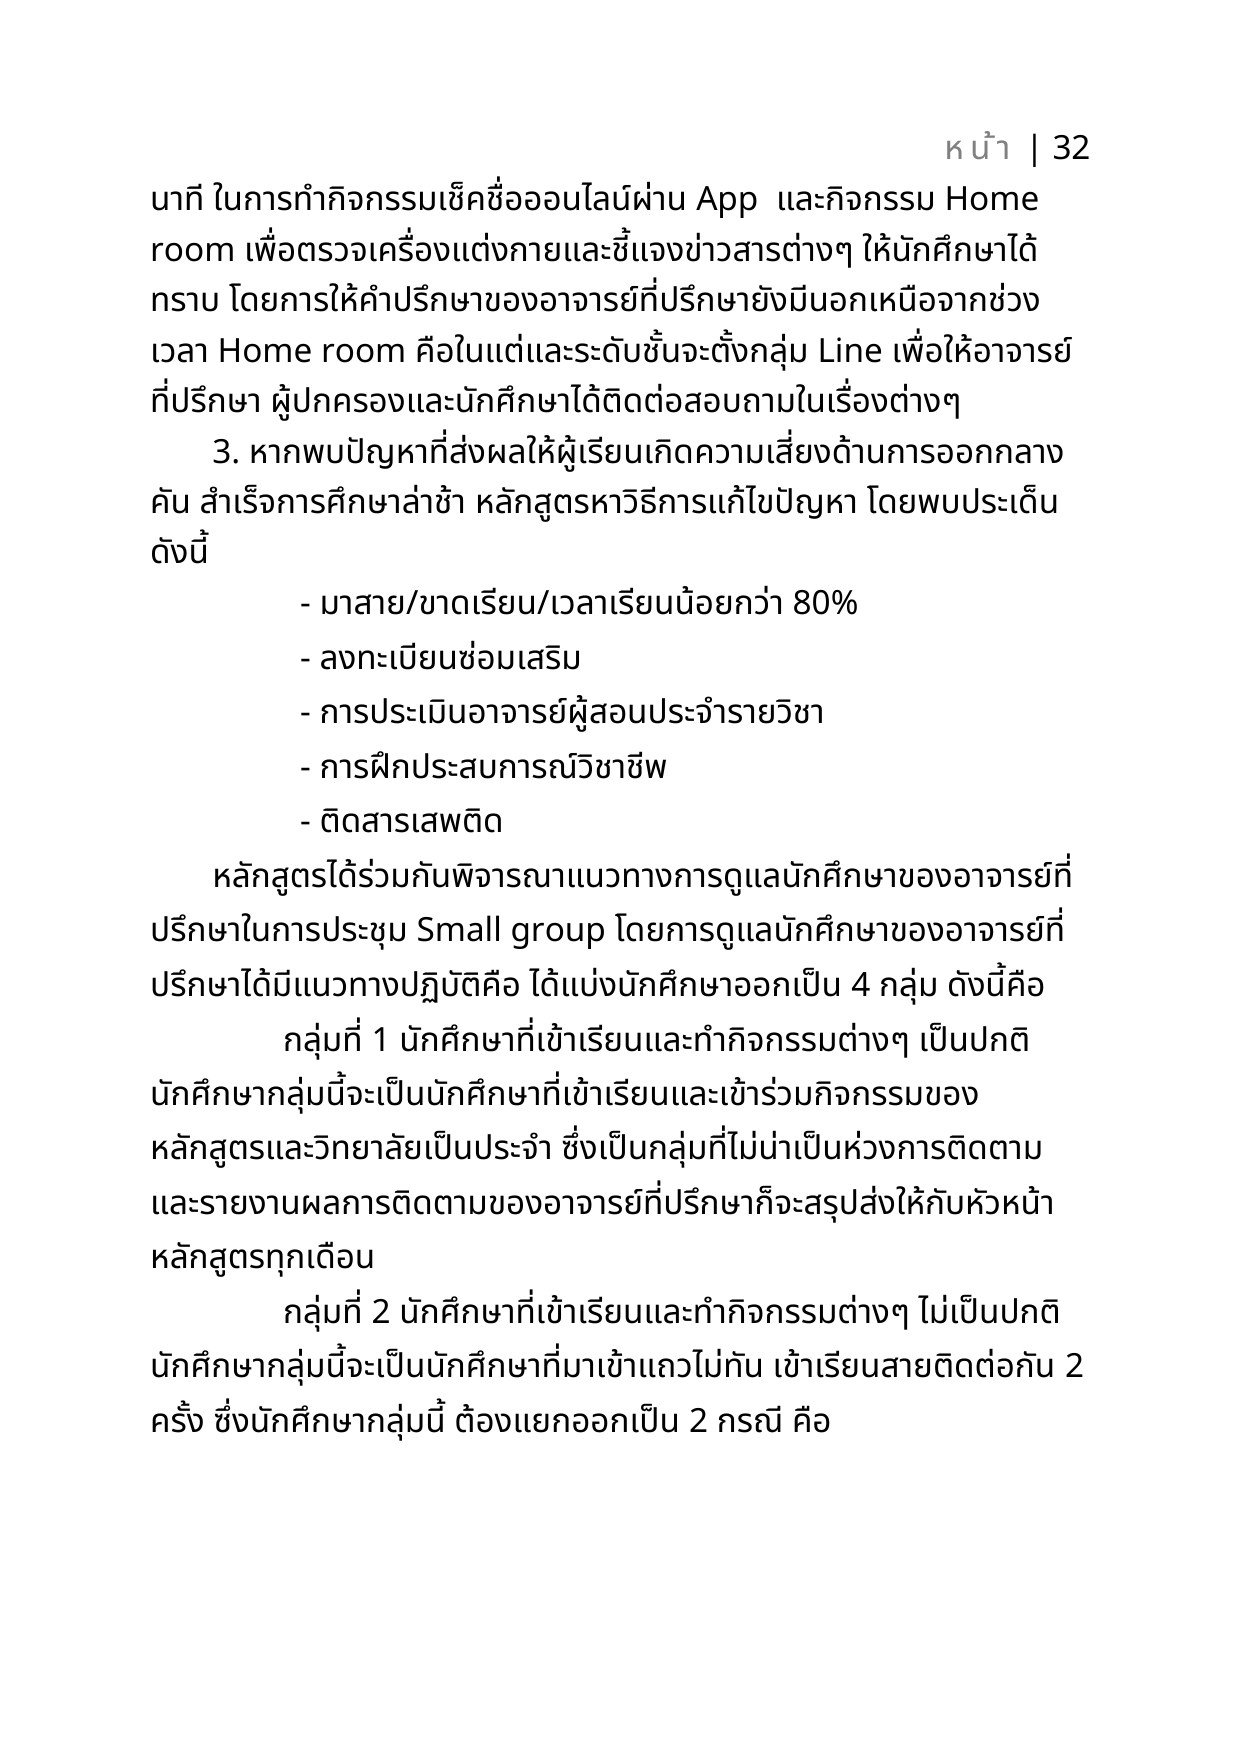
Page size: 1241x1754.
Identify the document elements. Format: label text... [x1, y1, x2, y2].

text - มาสาย/ขาดเรียน/เวลาเรียนน้อยกว่า 80% [150, 579, 1090, 629]
text กลุ่มที่ 1 นักศึกษาที่เข้าเรียนและทำกิจกรรมต่างๆ เป็นปกติ นักศึกษากลุ่มนี้จะเป็นนักศึกษาที่เข้าเรียนและเข้าร่วมกิจกรรมของหลักสูตรและวิทยาลัยเป็นประจำ ซึ่งเป็นกลุ่มที่ไม่น่าเป็นห่วงการติดตามและรายงานผลการติดตามของอาจารย์ที่ปรึกษาก็จะสรุปส่งให้กับหัวหน้าหลักสูตรทุกเดือน [150, 1015, 1090, 1283]
text - การฝึกประสบการณ์วิชาชีพ [150, 743, 1090, 793]
text - การประเมินอาจารย์ผู้สอนประจำรายวิชา [150, 688, 1090, 739]
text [150, 175, 1090, 427]
text 3. หากพบปัญหาที่ส่งผลให้ผู้เรียนเกิดความเสี่ยงด้านการออกกลางคัน สำเร็จการศึกษาล่าช้า หลักสูตรหาวิธีการแก้ไขปัญหา โดยพบประเด็นดังนี้ [150, 427, 1090, 579]
text กลุ่มที่ 2 นักศึกษาที่เข้าเรียนและทำกิจกรรมต่างๆ ไม่เป็นปกติ นักศึกษากลุ่มนี้จะเป็นนักศึกษาที่มาเข้าแถวไม่ทัน เข้าเรียนสายติดต่อกัน 2 ครั้ง ซึ่งนักศึกษากลุ่มนี้ ต้องแยกออกเป็น 2 กรณี คือ [150, 1287, 1090, 1447]
text - ลงทะเบียนซ่อมเสริม [150, 633, 1090, 684]
text - ติดสารเสพติด [150, 797, 1090, 848]
text หลักสูตรได้ร่วมกันพิจารณาแนวทางการดูแลนักศึกษาของอาจารย์ที่ปรึกษาในการประชุม Small group โดยการดูแลนักศึกษาของอาจารย์ที่ปรึกษาได้มีแนวทางปฏิบัติคือ ได้แบ่งนักศึกษาออกเป็น 4 กลุ่ม ดังนี้คือ [150, 852, 1090, 1011]
